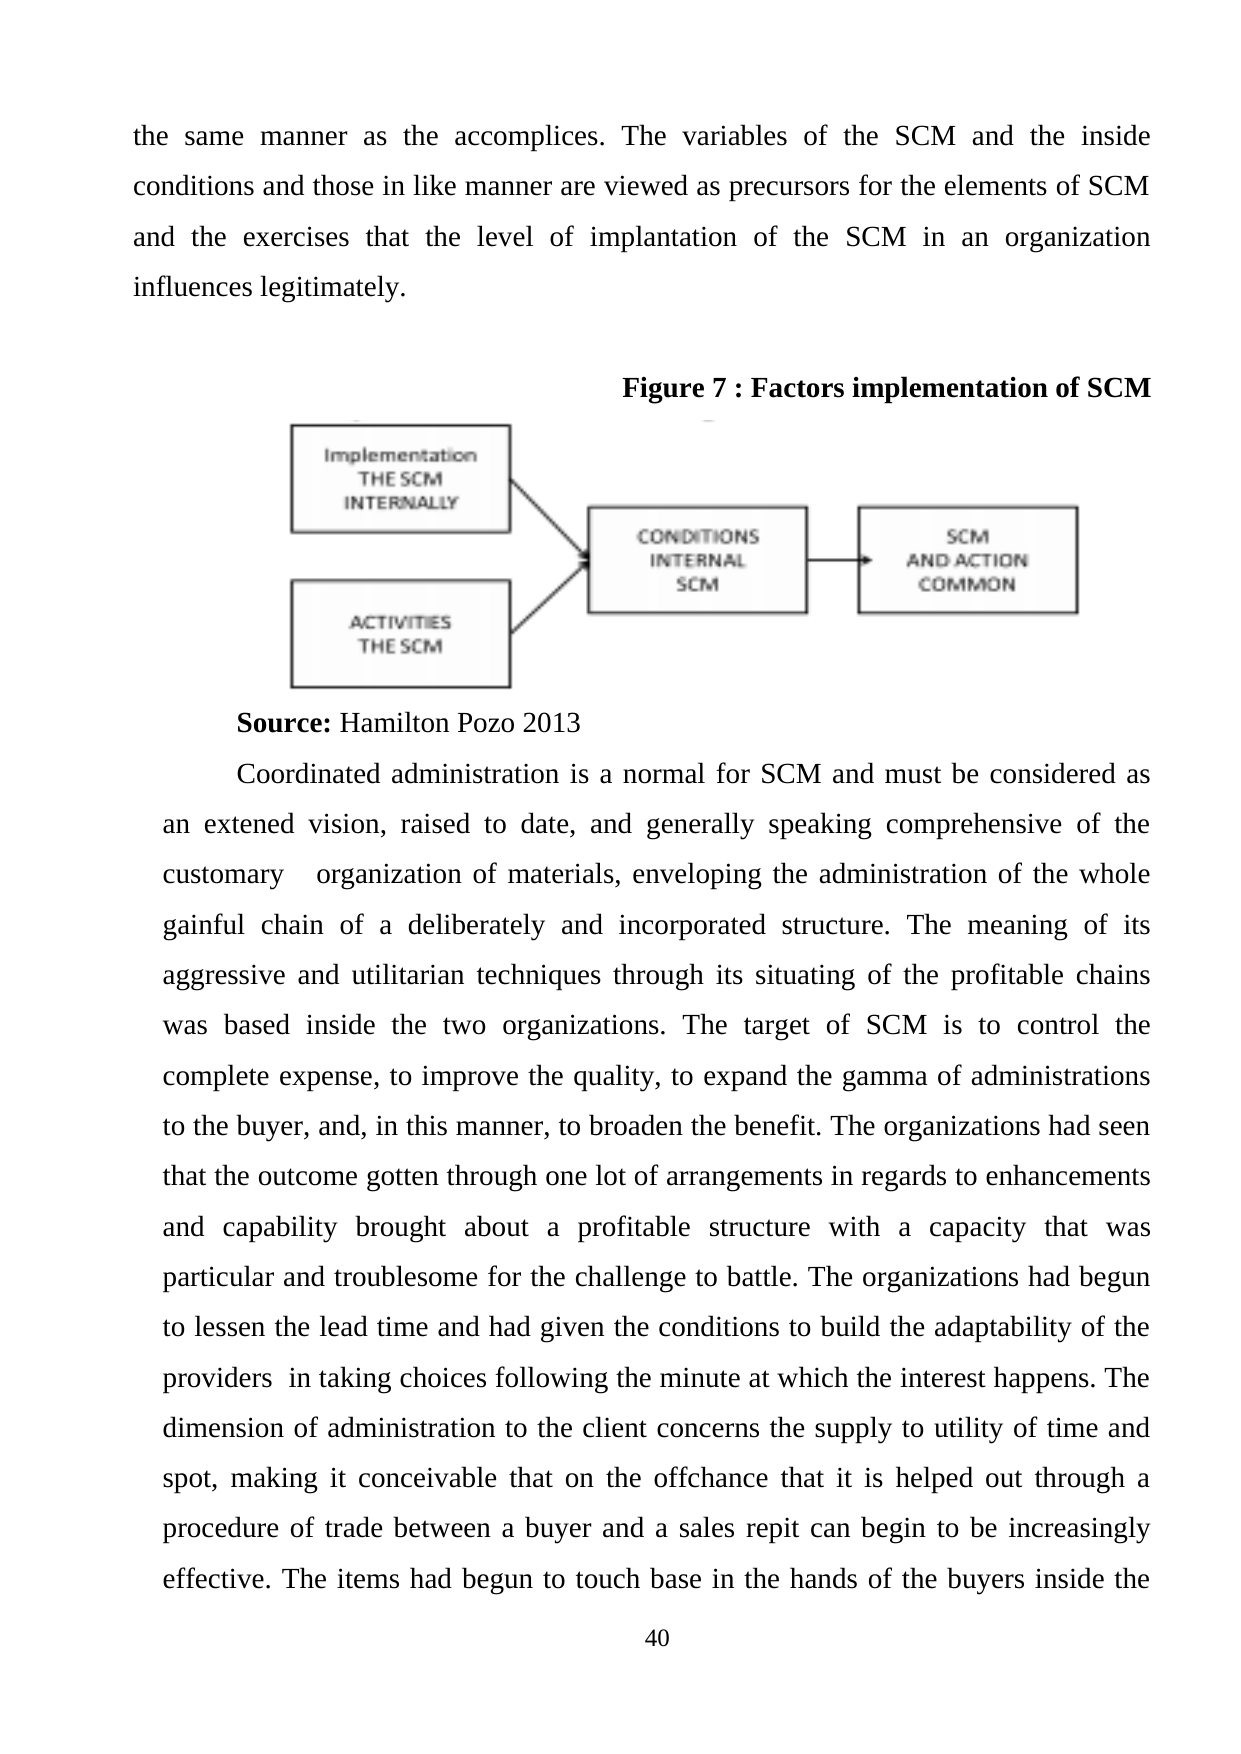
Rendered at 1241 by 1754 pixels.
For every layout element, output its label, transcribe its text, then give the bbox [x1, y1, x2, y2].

text Figure 7 : Factors implementation of SCM [162, 370, 1152, 403]
text Source: Hamilton Pozo 2013 [162, 706, 1152, 739]
picture [192, 420, 1182, 692]
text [133, 118, 1152, 303]
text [162, 756, 1152, 1594]
